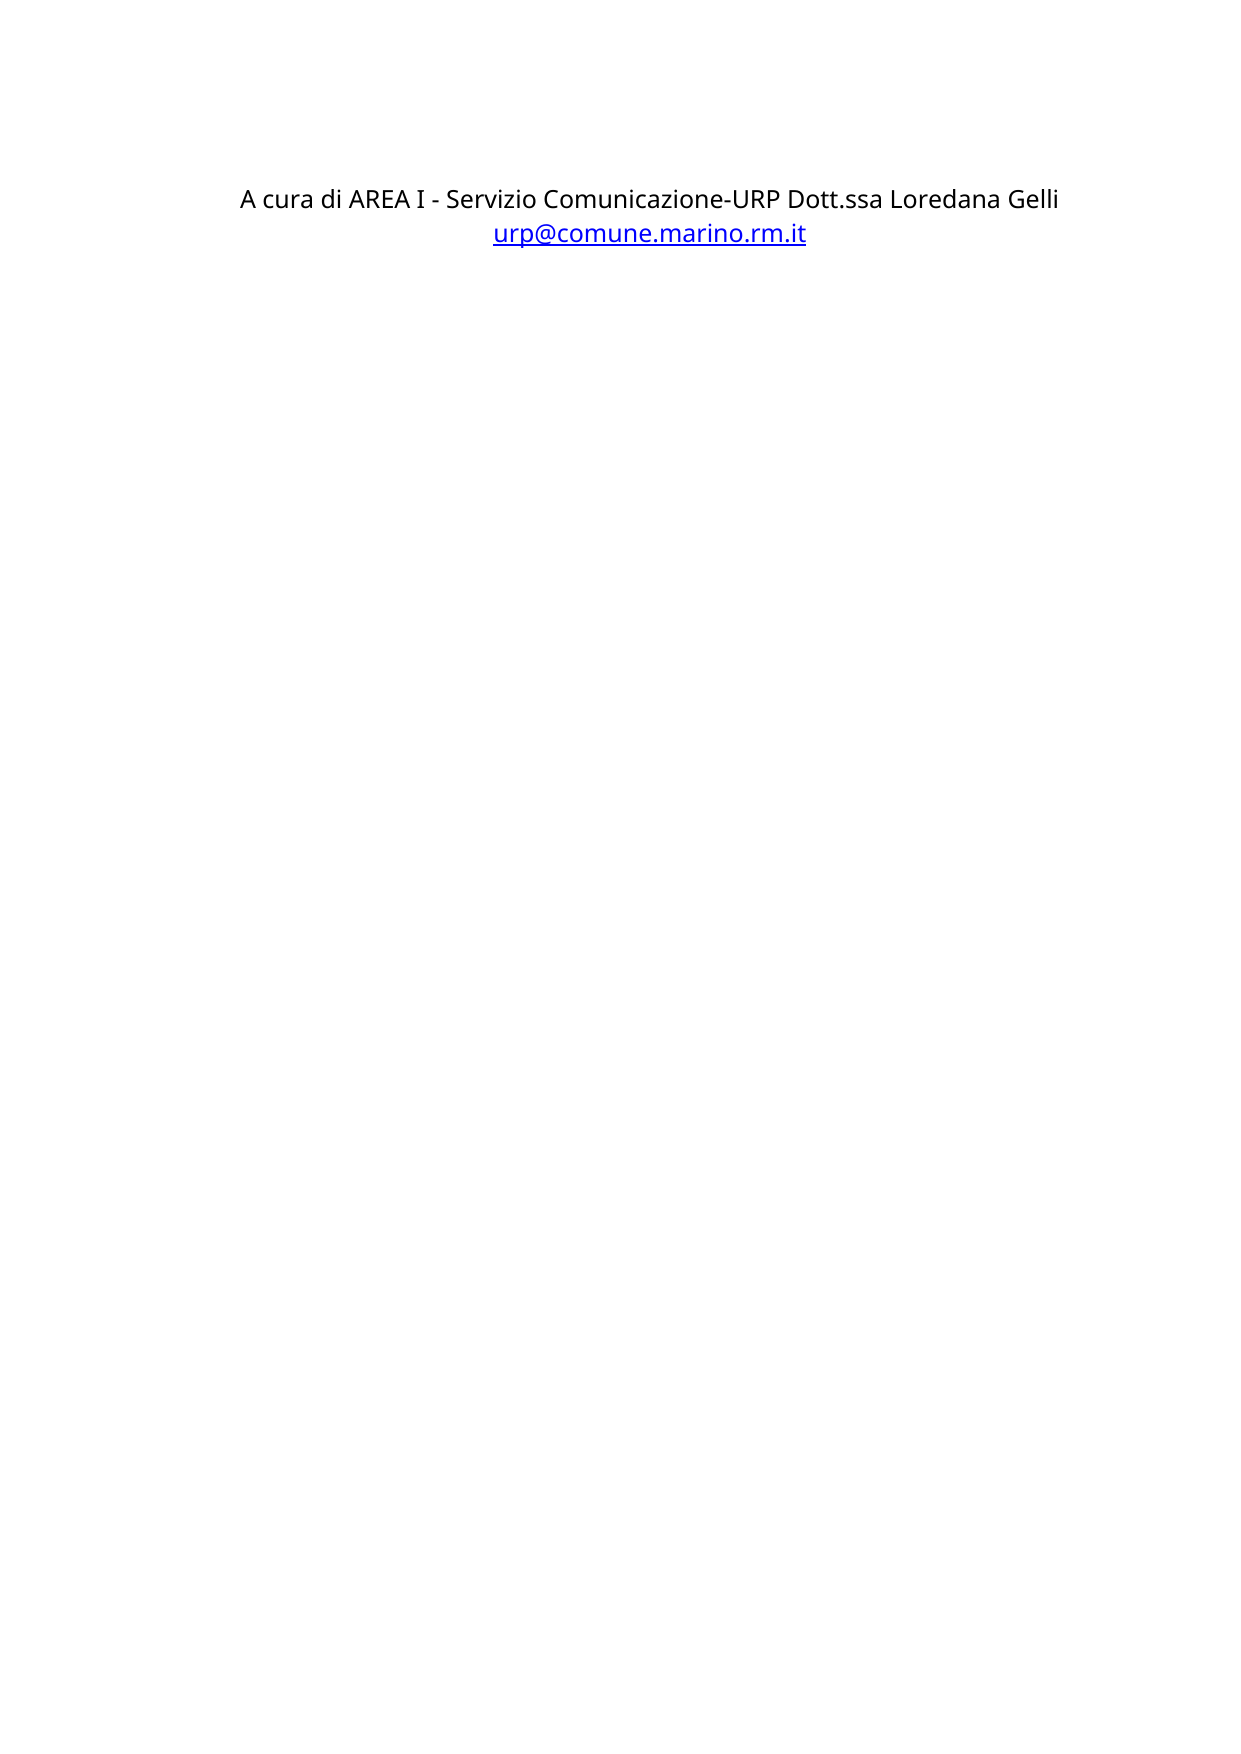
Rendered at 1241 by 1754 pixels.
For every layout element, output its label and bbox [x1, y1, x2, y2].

text [177, 148, 1122, 250]
